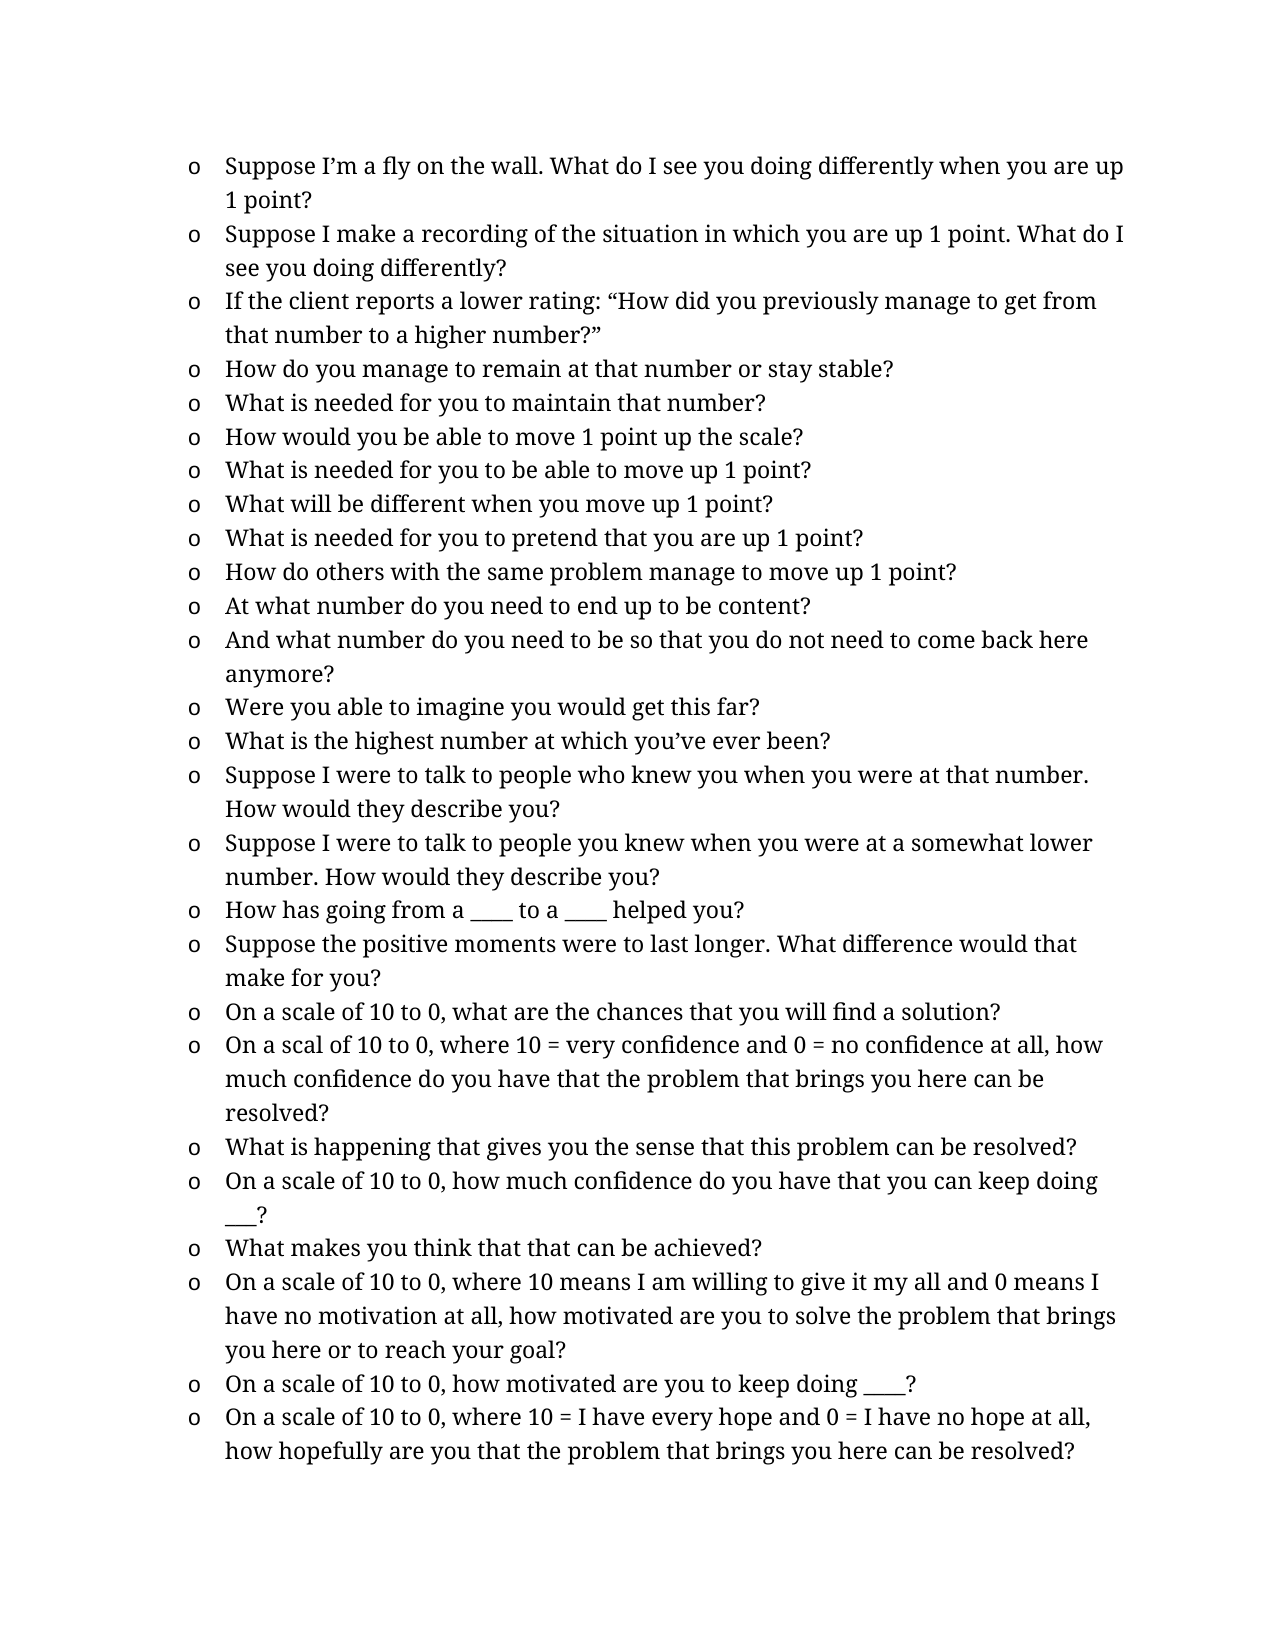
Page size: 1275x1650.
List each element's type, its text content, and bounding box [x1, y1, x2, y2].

list Were you able to imagine you would get this far? [187, 691, 1125, 723]
list And what number do you need to be so that you do not need to come back here anymore? [187, 624, 1125, 689]
list If the client reports a lower rating: “How did you previously manage to get from that number to a higher number?” [187, 285, 1125, 350]
list Suppose I make a recording of the situation in which you are up 1 point. What do I see you doing differently? [187, 218, 1125, 283]
list What is needed for you to maintain that number? [187, 387, 1125, 418]
list What is needed for you to be able to move up 1 point? [187, 454, 1125, 486]
list On a scal of 10 to 0, where 10 = very confidence and 0 = no confidence at all, how much confidence do you have that the problem that brings you here can be resolved? [187, 1029, 1125, 1128]
list What makes you think that that can be achieved? [187, 1232, 1125, 1264]
list On a scale of 10 to 0, where 10 = I have every hope and 0 = I have no hope at all, how hopefully are you that the problem that brings you here can be resolved? [187, 1401, 1125, 1466]
list At what number do you need to end up to be content? [187, 590, 1125, 621]
list What is happening that gives you the sense that this problem can be resolved? [187, 1131, 1125, 1162]
list What is the highest number at which you’ve ever been? [187, 725, 1125, 756]
list On a scale of 10 to 0, what are the chances that you will find a solution? [187, 996, 1125, 1027]
list Suppose I were to talk to people who knew you when you were at that number. How would they describe you? [187, 759, 1125, 824]
list On a scale of 10 to 0, how motivated are you to keep doing ____? [187, 1367, 1125, 1399]
list What is needed for you to pretend that you are up 1 point? [187, 522, 1125, 553]
list Suppose I’m a fly on the wall. What do I see you doing differently when you are up 1 point? [187, 150, 1125, 215]
list On a scale of 10 to 0, how much confidence do you have that you can keep doing ___? [187, 1165, 1125, 1230]
list On a scale of 10 to 0, where 10 means I am willing to give it my all and 0 means I have no motivation at all, how motivated are you to solve the problem that brings you here or to reach your goal? [187, 1266, 1125, 1365]
list How has going from a ____ to a ____ helped you? [187, 894, 1125, 926]
list How do you manage to remain at that number or stay stable? [187, 353, 1125, 384]
list How would you be able to move 1 point up the scale? [187, 421, 1125, 452]
list Suppose I were to talk to people you knew when you were at a somewhat lower number. How would they describe you? [187, 827, 1125, 892]
list Suppose the positive moments were to last longer. What difference would that make for you? [187, 928, 1125, 993]
list What will be different when you move up 1 point? [187, 488, 1125, 519]
list How do others with the same problem manage to move up 1 point? [187, 556, 1125, 587]
